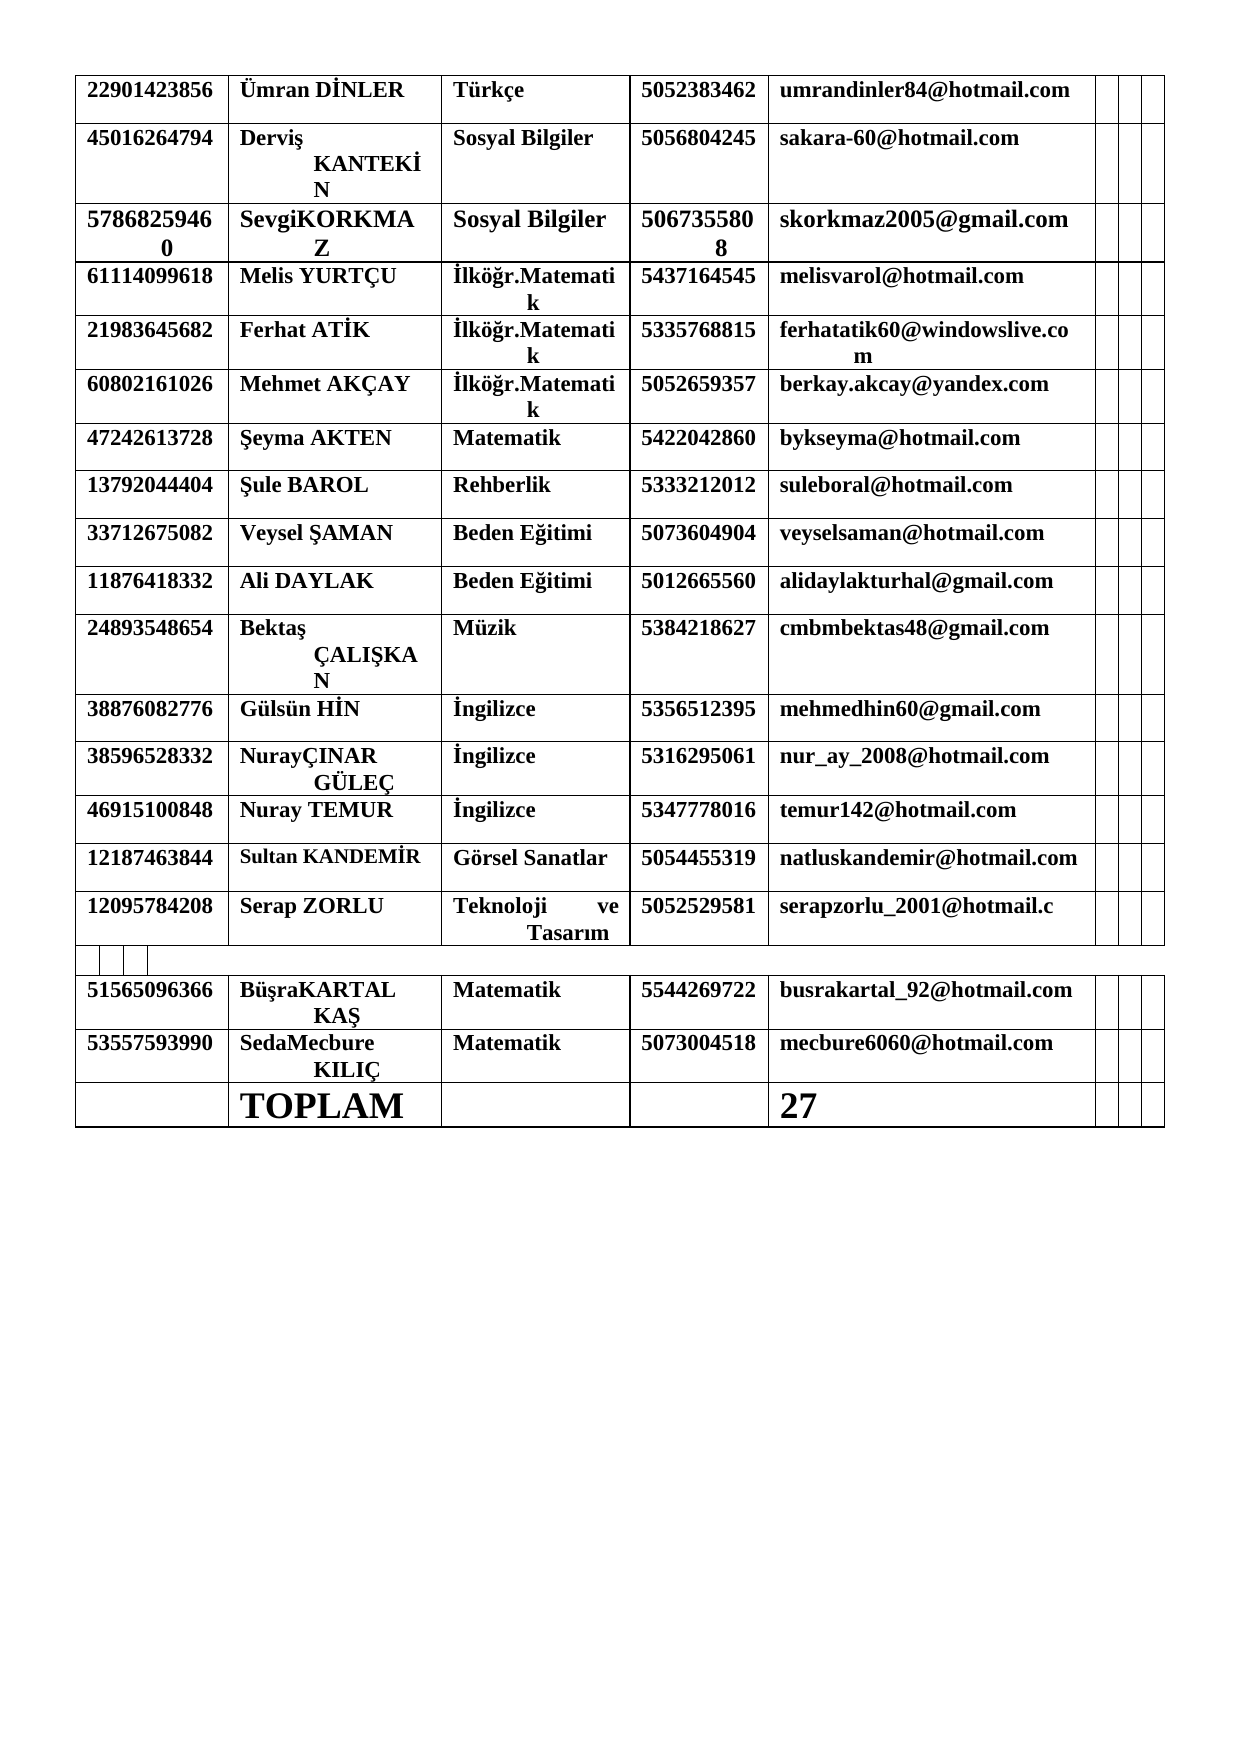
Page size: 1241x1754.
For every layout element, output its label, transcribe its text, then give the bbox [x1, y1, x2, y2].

table_cell 5056804245 [631, 124, 768, 203]
table_cell [1096, 844, 1118, 891]
table_cell 5052383462 [631, 76, 768, 123]
table_cell mecbure6060@hotmail.com [769, 1030, 1095, 1082]
table_cell [1142, 370, 1164, 423]
table_cell 5067355808 [631, 204, 768, 261]
table_cell 45016264794 [76, 124, 228, 203]
table_cell [1096, 976, 1118, 1028]
table_cell SedaMecbure KILIÇ [229, 1030, 441, 1082]
table_cell Teknoloji ve Tasarım [442, 892, 629, 945]
table_cell [1096, 1030, 1118, 1082]
table_cell 57868259460 [76, 204, 228, 261]
table_cell Serap ZORLU [229, 892, 441, 945]
table_cell SevgiKORKMAZ [229, 204, 441, 261]
table_cell [1142, 615, 1164, 693]
table_cell veyselsaman@hotmail.com [769, 519, 1095, 566]
table_cell 5544269722 [631, 976, 768, 1028]
table_cell 5316295061 [631, 742, 768, 795]
table_cell [1096, 370, 1118, 423]
table_cell Rehberlik [442, 471, 629, 518]
table_cell [1119, 1030, 1141, 1082]
table_cell Derviş KANTEKİN [229, 124, 441, 203]
table_cell [1096, 204, 1118, 261]
table_cell [1142, 695, 1164, 741]
table_cell [1119, 796, 1141, 843]
table_cell [1142, 471, 1164, 518]
table_cell suleboral@hotmail.com [769, 471, 1095, 518]
table_cell alidaylakturhal@gmail.com [769, 567, 1095, 613]
table_cell İlköğr.Matematik [442, 263, 629, 315]
table_cell [124, 946, 147, 975]
table_cell 12187463844 [76, 844, 228, 891]
table_cell 5422042860 [631, 424, 768, 470]
table_cell 27 [769, 1083, 1095, 1126]
table_cell Ümran DİNLER [229, 76, 441, 123]
table_cell [1119, 976, 1141, 1028]
table_cell [1142, 424, 1164, 470]
table_cell Ali DAYLAK [229, 567, 441, 613]
table_cell Matematik [442, 1030, 629, 1082]
table_cell Sosyal Bilgiler [442, 124, 629, 203]
table_cell [1096, 124, 1118, 203]
table_cell [1119, 519, 1141, 566]
table_cell 22901423856 [76, 76, 228, 123]
table_cell [1142, 567, 1164, 613]
table_cell [1119, 204, 1141, 261]
table_cell melisvarol@hotmail.com [769, 263, 1095, 315]
table_cell 38876082776 [76, 695, 228, 741]
table_cell 21983645682 [76, 316, 228, 369]
table_cell [1142, 204, 1164, 261]
table_cell 5054455319 [631, 844, 768, 891]
table_cell 5356512395 [631, 695, 768, 741]
table_cell Şeyma AKTEN [229, 424, 441, 470]
table_cell NurayÇINAR GÜLEÇ [229, 742, 441, 795]
table_cell [1119, 263, 1141, 315]
table_cell [1142, 76, 1164, 123]
table_cell [1119, 615, 1141, 693]
table_cell [442, 1083, 629, 1126]
table_cell Bektaş ÇALIŞKAN [229, 615, 441, 693]
table_cell [1119, 316, 1141, 369]
table_cell Mehmet AKÇAY [229, 370, 441, 423]
table_cell [1119, 370, 1141, 423]
table_cell 5012665560 [631, 567, 768, 613]
table_cell [1142, 124, 1164, 203]
table_cell 5052529581 [631, 892, 768, 945]
table_cell Sultan KANDEMİR [229, 844, 441, 891]
table_cell Ferhat ATİK [229, 316, 441, 369]
table_cell [76, 1083, 228, 1126]
table_cell İngilizce [442, 742, 629, 795]
table_cell 5347778016 [631, 796, 768, 843]
table_cell nur_ay_2008@hotmail.com [769, 742, 1095, 795]
table_cell sakara-60@hotmail.com [769, 124, 1095, 203]
table_cell 5052659357 [631, 370, 768, 423]
table_cell [1096, 796, 1118, 843]
table_cell 60802161026 [76, 370, 228, 423]
table_cell İngilizce [442, 695, 629, 741]
table_cell Gülsün HİN [229, 695, 441, 741]
table_cell busrakartal_92@hotmail.com [769, 976, 1095, 1028]
table_cell Matematik [442, 976, 629, 1028]
table_cell [1096, 567, 1118, 613]
table_cell ferhatatik60@windowslive.com [769, 316, 1095, 369]
table_cell [1096, 742, 1118, 795]
table_cell bykseyma@hotmail.com [769, 424, 1095, 470]
table_cell Beden Eğitimi [442, 519, 629, 566]
table_cell [1119, 124, 1141, 203]
table_cell Nuray TEMUR [229, 796, 441, 843]
table_cell [1142, 519, 1164, 566]
table_cell [1119, 742, 1141, 795]
table_cell [1096, 892, 1118, 945]
table_cell [1142, 1030, 1164, 1082]
table_cell Sosyal Bilgiler [442, 204, 629, 261]
table_cell [76, 946, 99, 975]
table_cell Türkçe [442, 76, 629, 123]
table_cell [1119, 424, 1141, 470]
table_cell [1096, 471, 1118, 518]
table_cell berkay.akcay@yandex.com [769, 370, 1095, 423]
table_cell [1119, 76, 1141, 123]
table_cell [1096, 615, 1118, 693]
table_cell 11876418332 [76, 567, 228, 613]
table_cell 53557593990 [76, 1030, 228, 1082]
table_cell 5437164545 [631, 263, 768, 315]
table_cell [1119, 1083, 1141, 1126]
table_cell 12095784208 [76, 892, 228, 945]
table_cell natluskandemir@hotmail.com [769, 844, 1095, 891]
table_cell [1142, 263, 1164, 315]
table_cell [1142, 844, 1164, 891]
table_cell [1119, 892, 1141, 945]
table_cell [1096, 1083, 1118, 1126]
table_cell Şule BAROL [229, 471, 441, 518]
table_cell Görsel Sanatlar [442, 844, 629, 891]
table_cell [1142, 1083, 1164, 1126]
table_cell TOPLAM [229, 1083, 441, 1126]
table_cell İlköğr.Matematik [442, 316, 629, 369]
table_cell [1096, 76, 1118, 123]
table_cell 33712675082 [76, 519, 228, 566]
table_cell 5384218627 [631, 615, 768, 693]
table_cell Müzik [442, 615, 629, 693]
table_cell [1142, 892, 1164, 945]
table_cell Veysel ŞAMAN [229, 519, 441, 566]
table_cell [631, 1083, 768, 1126]
table_cell BüşraKARTAL KAŞ [229, 976, 441, 1028]
table_cell 51565096366 [76, 976, 228, 1028]
table_cell Melis YURTÇU [229, 263, 441, 315]
table_cell [1142, 976, 1164, 1028]
table_cell 47242613728 [76, 424, 228, 470]
table_cell [1096, 519, 1118, 566]
table_cell 5335768815 [631, 316, 768, 369]
table_cell [1119, 471, 1141, 518]
table_cell [1142, 796, 1164, 843]
table_cell Matematik [442, 424, 629, 470]
table_cell [1119, 567, 1141, 613]
table_cell İlköğr.Matematik [442, 370, 629, 423]
table_cell 5333212012 [631, 471, 768, 518]
table_cell skorkmaz2005@gmail.com [769, 204, 1095, 261]
table_cell 24893548654 [76, 615, 228, 693]
table_cell [1096, 263, 1118, 315]
table_cell [1142, 316, 1164, 369]
table_cell [1096, 316, 1118, 369]
table_cell Beden Eğitimi [442, 567, 629, 613]
table_cell cmbmbektas48@gmail.com [769, 615, 1095, 693]
table_cell 13792044404 [76, 471, 228, 518]
table_cell temur142@hotmail.com [769, 796, 1095, 843]
table_cell 61114099618 [76, 263, 228, 315]
table_cell [1096, 695, 1118, 741]
table_cell 38596528332 [76, 742, 228, 795]
table_cell umrandinler84@hotmail.com [769, 76, 1095, 123]
table_cell [1119, 695, 1141, 741]
table_cell [1096, 424, 1118, 470]
table_cell 46915100848 [76, 796, 228, 843]
table_cell [1142, 742, 1164, 795]
table_cell 5073004518 [631, 1030, 768, 1082]
table_cell [100, 946, 123, 975]
table_cell İngilizce [442, 796, 629, 843]
table_cell serapzorlu_2001@hotmail.c [769, 892, 1095, 945]
table_cell 5073604904 [631, 519, 768, 566]
table_cell mehmedhin60@gmail.com [769, 695, 1095, 741]
table_cell [1119, 844, 1141, 891]
